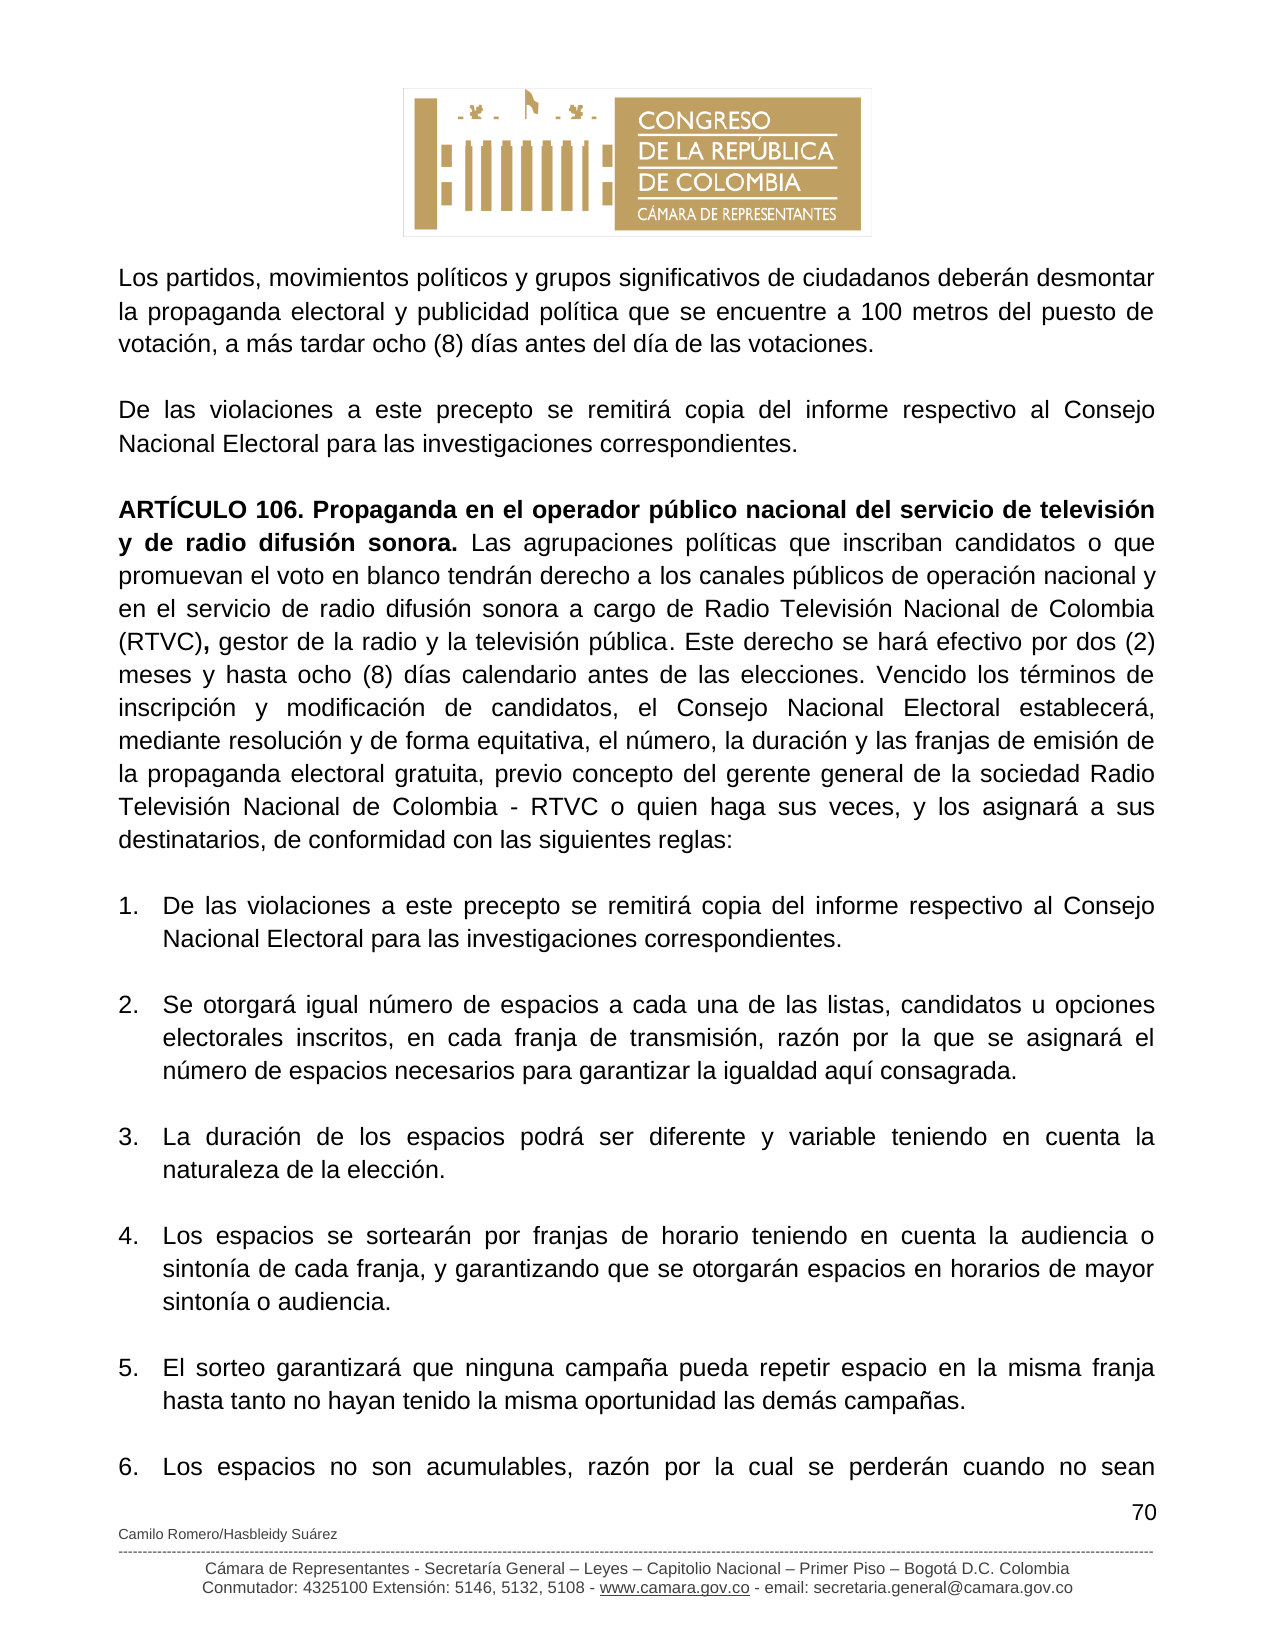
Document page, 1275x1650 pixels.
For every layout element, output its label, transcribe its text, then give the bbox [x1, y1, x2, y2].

list El sorteo garantizará que ninguna campaña pueda repetir espacio en la misma franja hasta tanto no hayan tenido la misma oportunidad las demás campañas. [118, 1353, 1157, 1415]
list De las violaciones a este precepto se remitirá copia del informe respectivo al Consejo Nacional Electoral para las investigaciones correspondientes. [118, 891, 1157, 953]
picture [403, 88, 872, 237]
text De las violaciones a este precepto se remitirá copia del informe respectivo al Consejo Nacional Electoral para las investigaciones correspondientes. [118, 396, 1157, 457]
list Los espacios se sortearán por franjas de horario teniendo en cuenta la audiencia o sintonía de cada franja, y garantizando que se otorgarán espacios en horarios de mayor sintonía o audiencia. [118, 1221, 1157, 1316]
text ARTÍCULO 106. Propaganda en el operador público nacional del servicio de televisión y de radio difusión sonora. Las agrupaciones políticas que inscriban candidatos o que promuevan el voto en blanco tendrán derecho a los canales públicos de operación nacional y en el servicio de radio difusión sonora a cargo de Radio Televisión Nacional de Colombia (RTVC), gestor de la radio y la televisión pública. Este derecho se hará efectivo por dos (2) meses y hasta ocho (8) días calendario antes de las elecciones. Vencido los términos de inscripción y modificación de candidatos, el Consejo Nacional Electoral establecerá, mediante resolución y de forma equitativa, el número, la duración y las franjas de emisión de la propaganda electoral gratuita, previo concepto del gerente general de la sociedad Radio Televisión Nacional de Colombia - RTVC o quien haga sus veces, y los asignará a sus destinatarios, de conformidad con las siguientes reglas: [118, 494, 1157, 853]
list Se otorgará igual número de espacios a cada una de las listas, candidatos u opciones electorales inscritos, en cada franja de transmisión, razón por la que se asignará el número de espacios necesarios para garantizar la igualdad aquí consagrada. [118, 990, 1157, 1085]
text Los partidos, movimientos políticos y grupos significativos de ciudadanos deberán desmontar la propaganda electoral y publicidad política que se encuentre a 100 metros del puesto de votación, a más tardar ocho (8) días antes del día de las votaciones. [118, 263, 1157, 358]
list Los espacios no son acumulables, razón por la cual se perderán cuando no sean utilizados por las respectivas campañas. [118, 1452, 1157, 1481]
list La duración de los espacios podrá ser diferente y variable teniendo en cuenta la naturaleza de la elección. [118, 1122, 1157, 1184]
